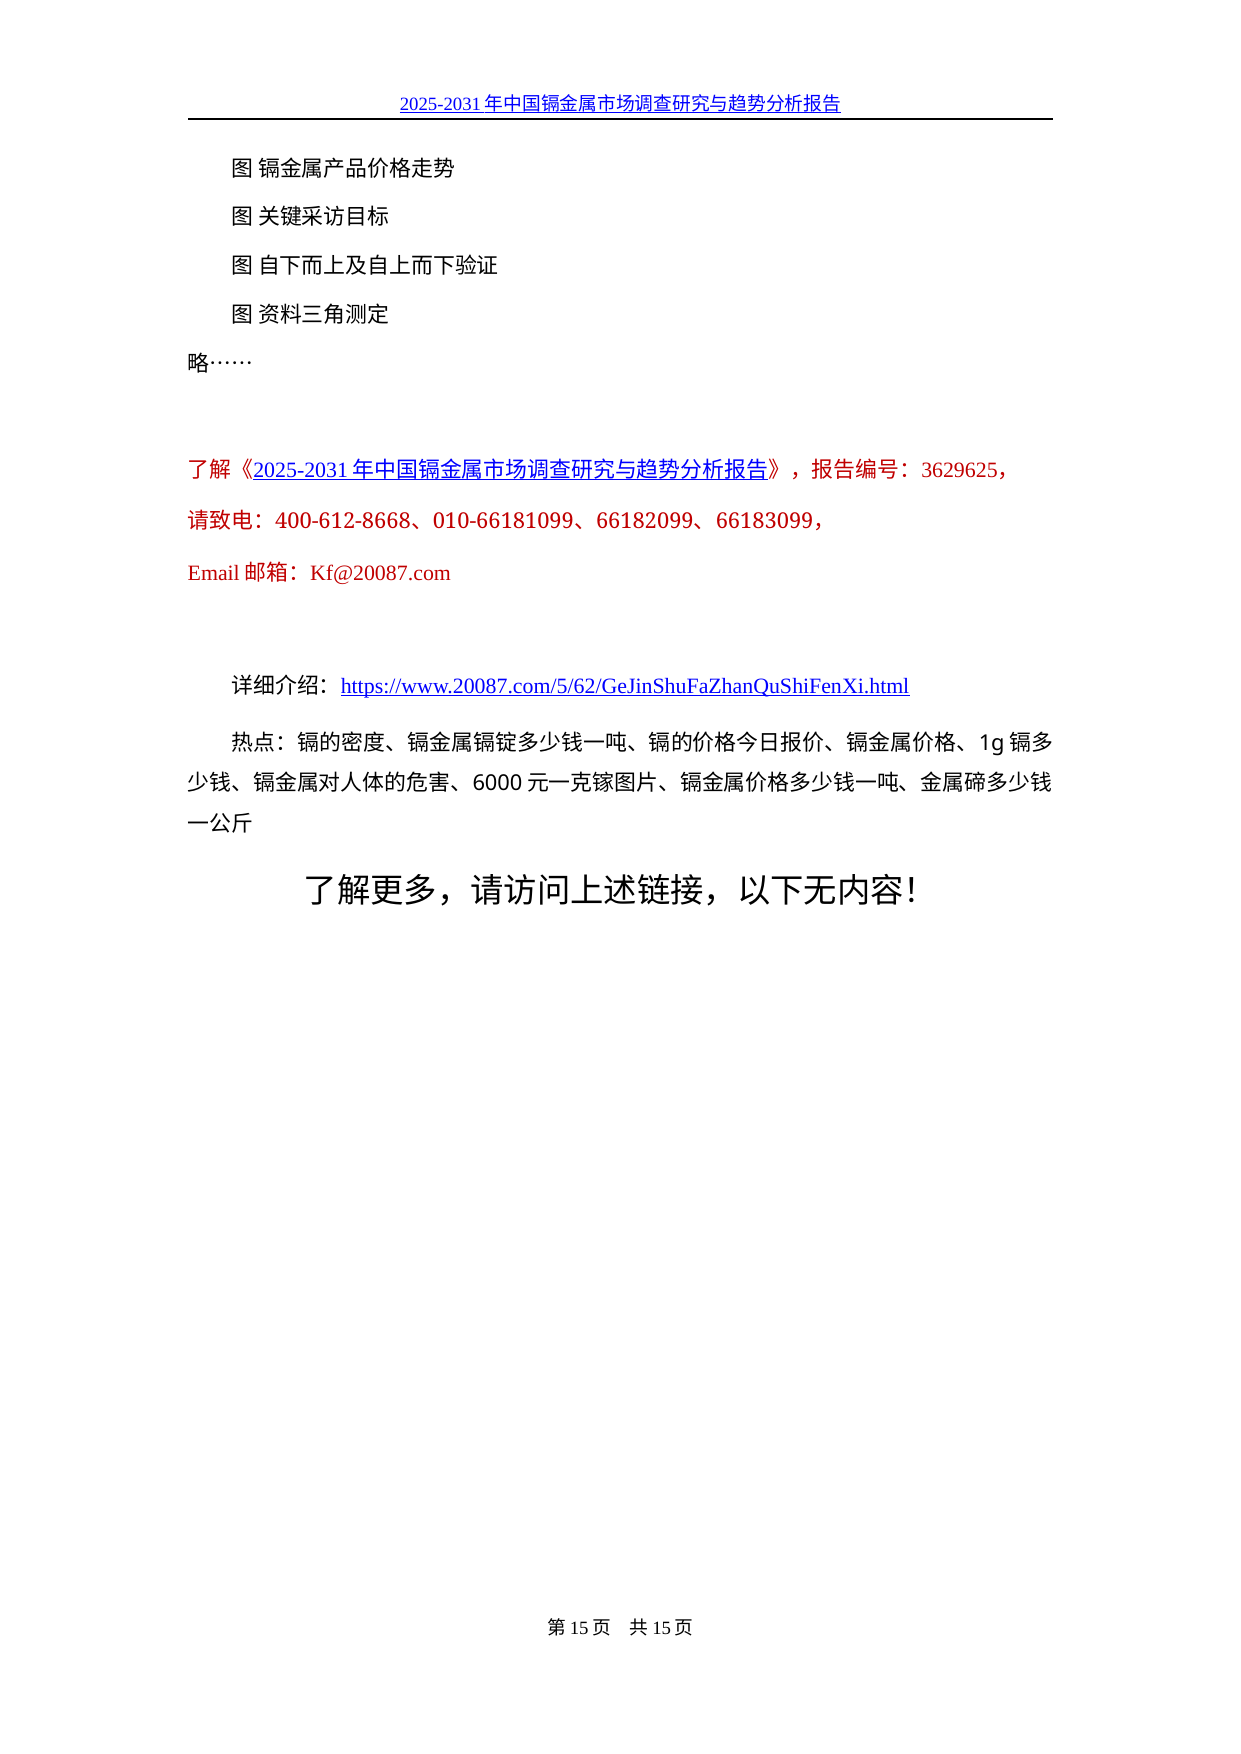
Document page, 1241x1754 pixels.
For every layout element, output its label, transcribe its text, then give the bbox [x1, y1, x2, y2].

text 热点：镉的密度、镉金属镉锭多少钱一吨、镉的价格今日报价、镉金属价格、1g镉多少钱、镉金属对人体的危害、6000元一克镓图片、镉金属价格多少钱一吨、金属碲多少钱一公斤 [187, 724, 1053, 838]
text Email邮箱：Kf@20087.com [187, 555, 1053, 587]
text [187, 150, 1053, 378]
text 了解《2025-2031年中国镉金属市场调查研究与趋势分析报告》，报告编号：3629625， [187, 452, 1053, 484]
text 请致电：400-612-8668、010-66181099、66182099、66183099， [187, 503, 1053, 536]
title 了解更多，请访问上述链接，以下无内容！ [187, 856, 1053, 921]
text 详细介绍：https://www.20087.com/5/62/GeJinShuFaZhanQuShiFenXi.html [187, 668, 1053, 700]
